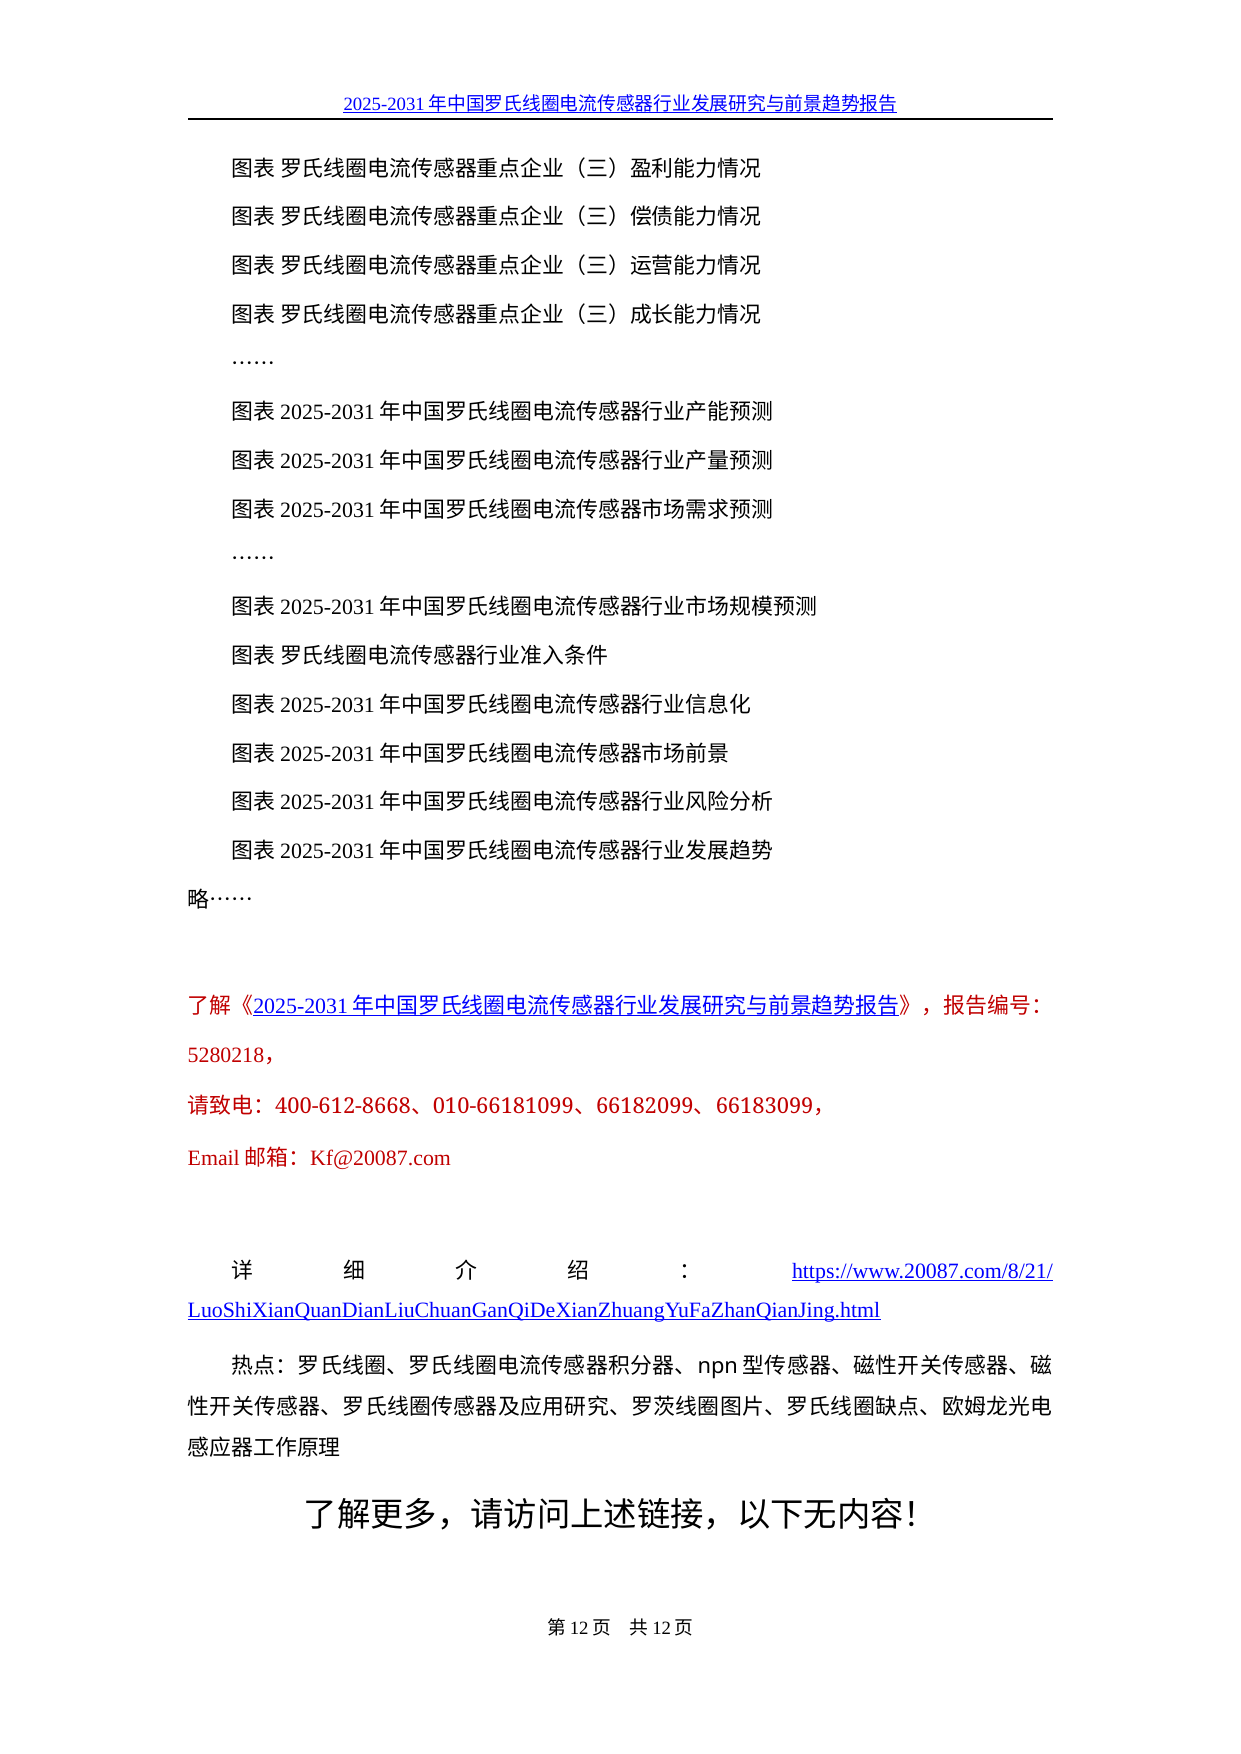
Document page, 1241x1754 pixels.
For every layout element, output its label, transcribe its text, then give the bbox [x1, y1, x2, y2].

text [187, 150, 1053, 914]
text 了解《2025-2031年中国罗氏线圈电流传感器行业发展研究与前景趋势报告》，报告编号：5280218， [187, 988, 1053, 1069]
text 请致电：400-612-8668、010-66181099、66182099、66183099， [187, 1088, 1053, 1121]
text Email邮箱：Kf@20087.com [187, 1140, 1053, 1172]
text 热点：罗氏线圈、罗氏线圈电流传感器积分器、npn型传感器、磁性开关传感器、磁性开关传感器、罗氏线圈传感器及应用研究、罗茨线圈图片、罗氏线圈缺点、欧姆龙光电感应器工作原理 [187, 1348, 1053, 1462]
title 了解更多，请访问上述链接，以下无内容！ [187, 1479, 1053, 1544]
text 详细介绍：https://www.20087.com/8/21/LuoShiXianQuanDianLiuChuanGanQiDeXianZhuangYuFaZhanQianJing.html [187, 1253, 1053, 1326]
